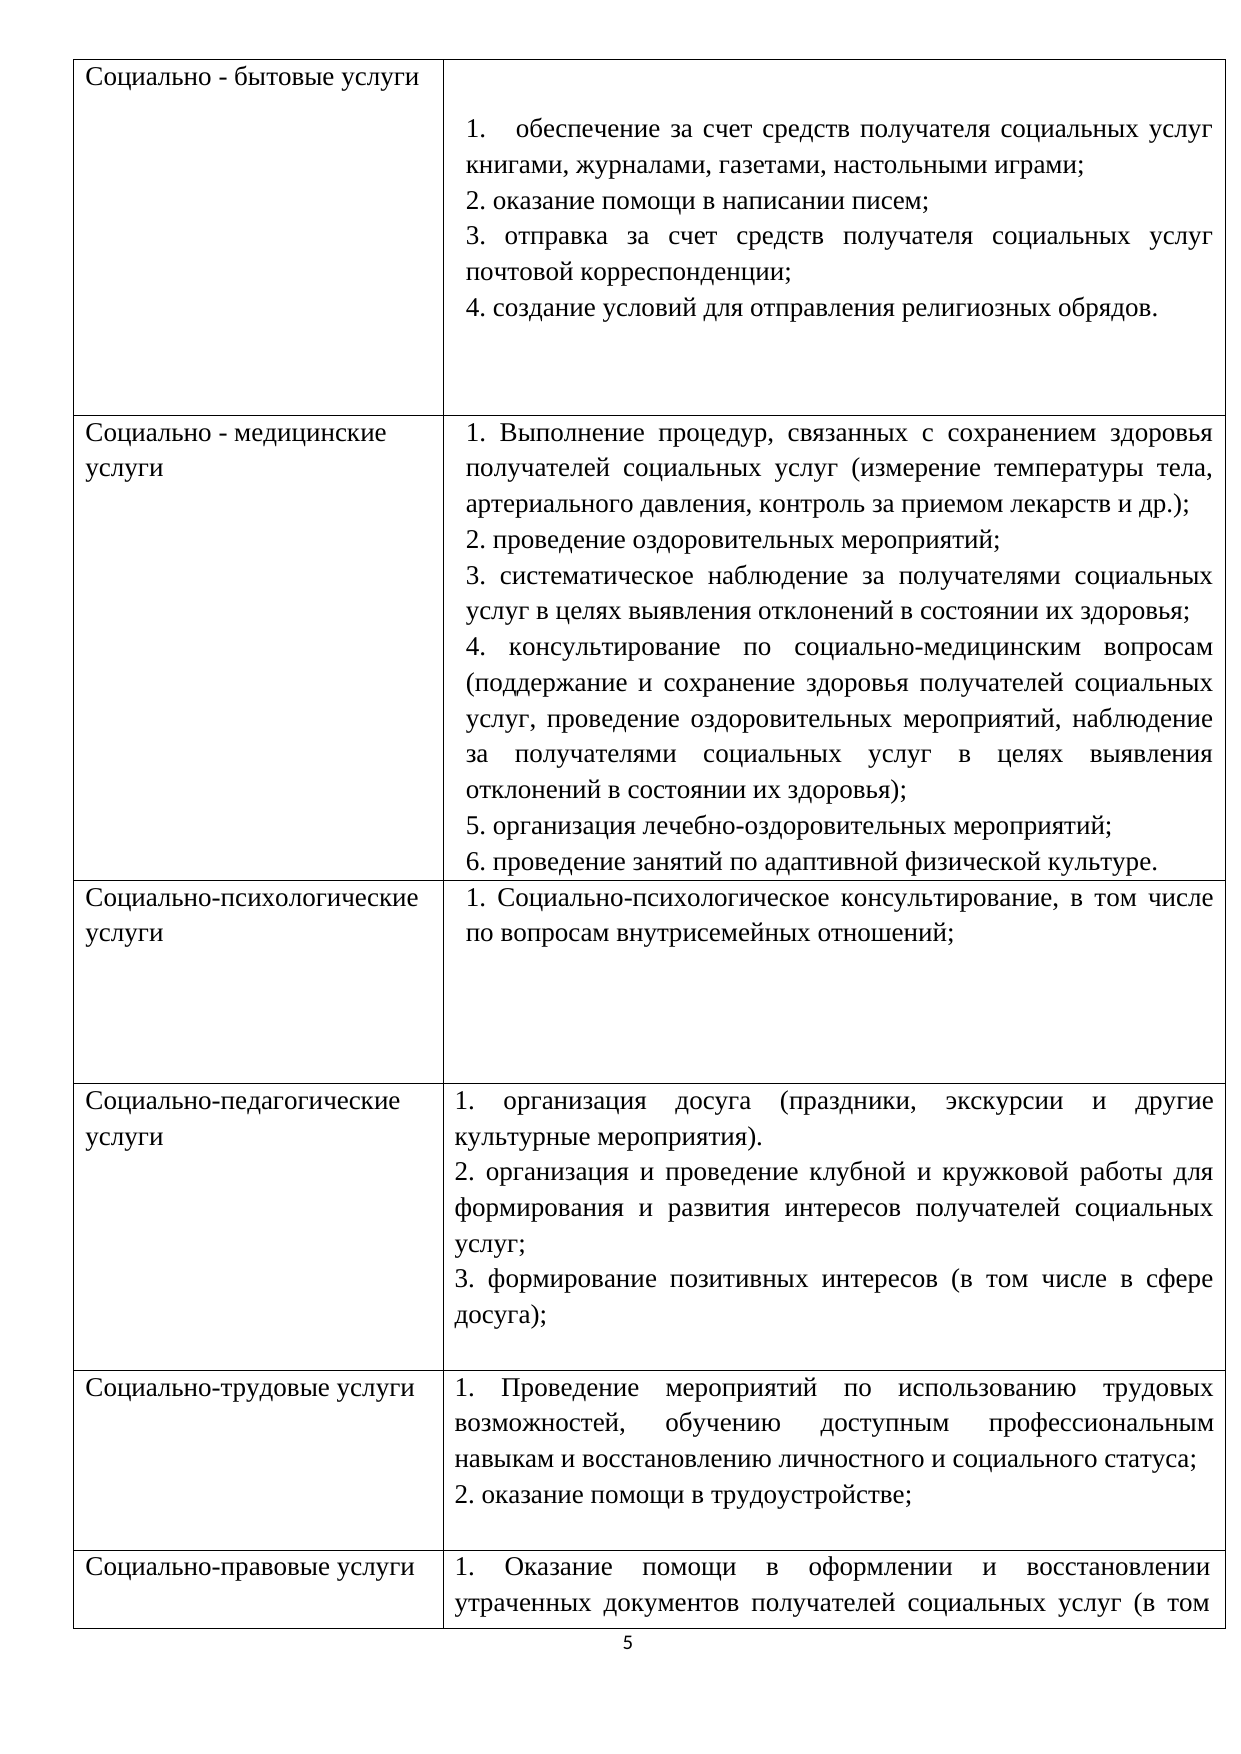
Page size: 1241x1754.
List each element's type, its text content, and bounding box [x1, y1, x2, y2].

table_cell Социально-трудовые услуги [74, 1371, 443, 1549]
table_cell [444, 416, 1225, 880]
table_cell Социально - бытовые услуги [74, 60, 443, 415]
table_cell [444, 881, 1225, 1083]
table_cell Социально-психологические услуги [74, 881, 443, 1083]
table_cell Социально - медицинские услуги [74, 416, 443, 880]
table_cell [74, 1551, 443, 1628]
table_cell [444, 60, 1225, 415]
table_cell 1. Проведение мероприятий по использованию трудовых возможностей, обучению доступным профессиональным навыкам и восстановлению личностного и социального статуса; 2. оказание помощи в трудоустройстве; [444, 1371, 1225, 1549]
table_cell Социально-педагогические услуги [74, 1084, 443, 1370]
table_cell 1. организация досуга (праздники, экскурсии и другие культурные мероприятия). 2. организация и проведение клубной и кружковой работы для формирования и развития интересов получателей социальных услуг; 3. формирование позитивных интересов (в том числе в сфере досуга); [444, 1084, 1225, 1370]
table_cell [444, 1551, 1225, 1628]
